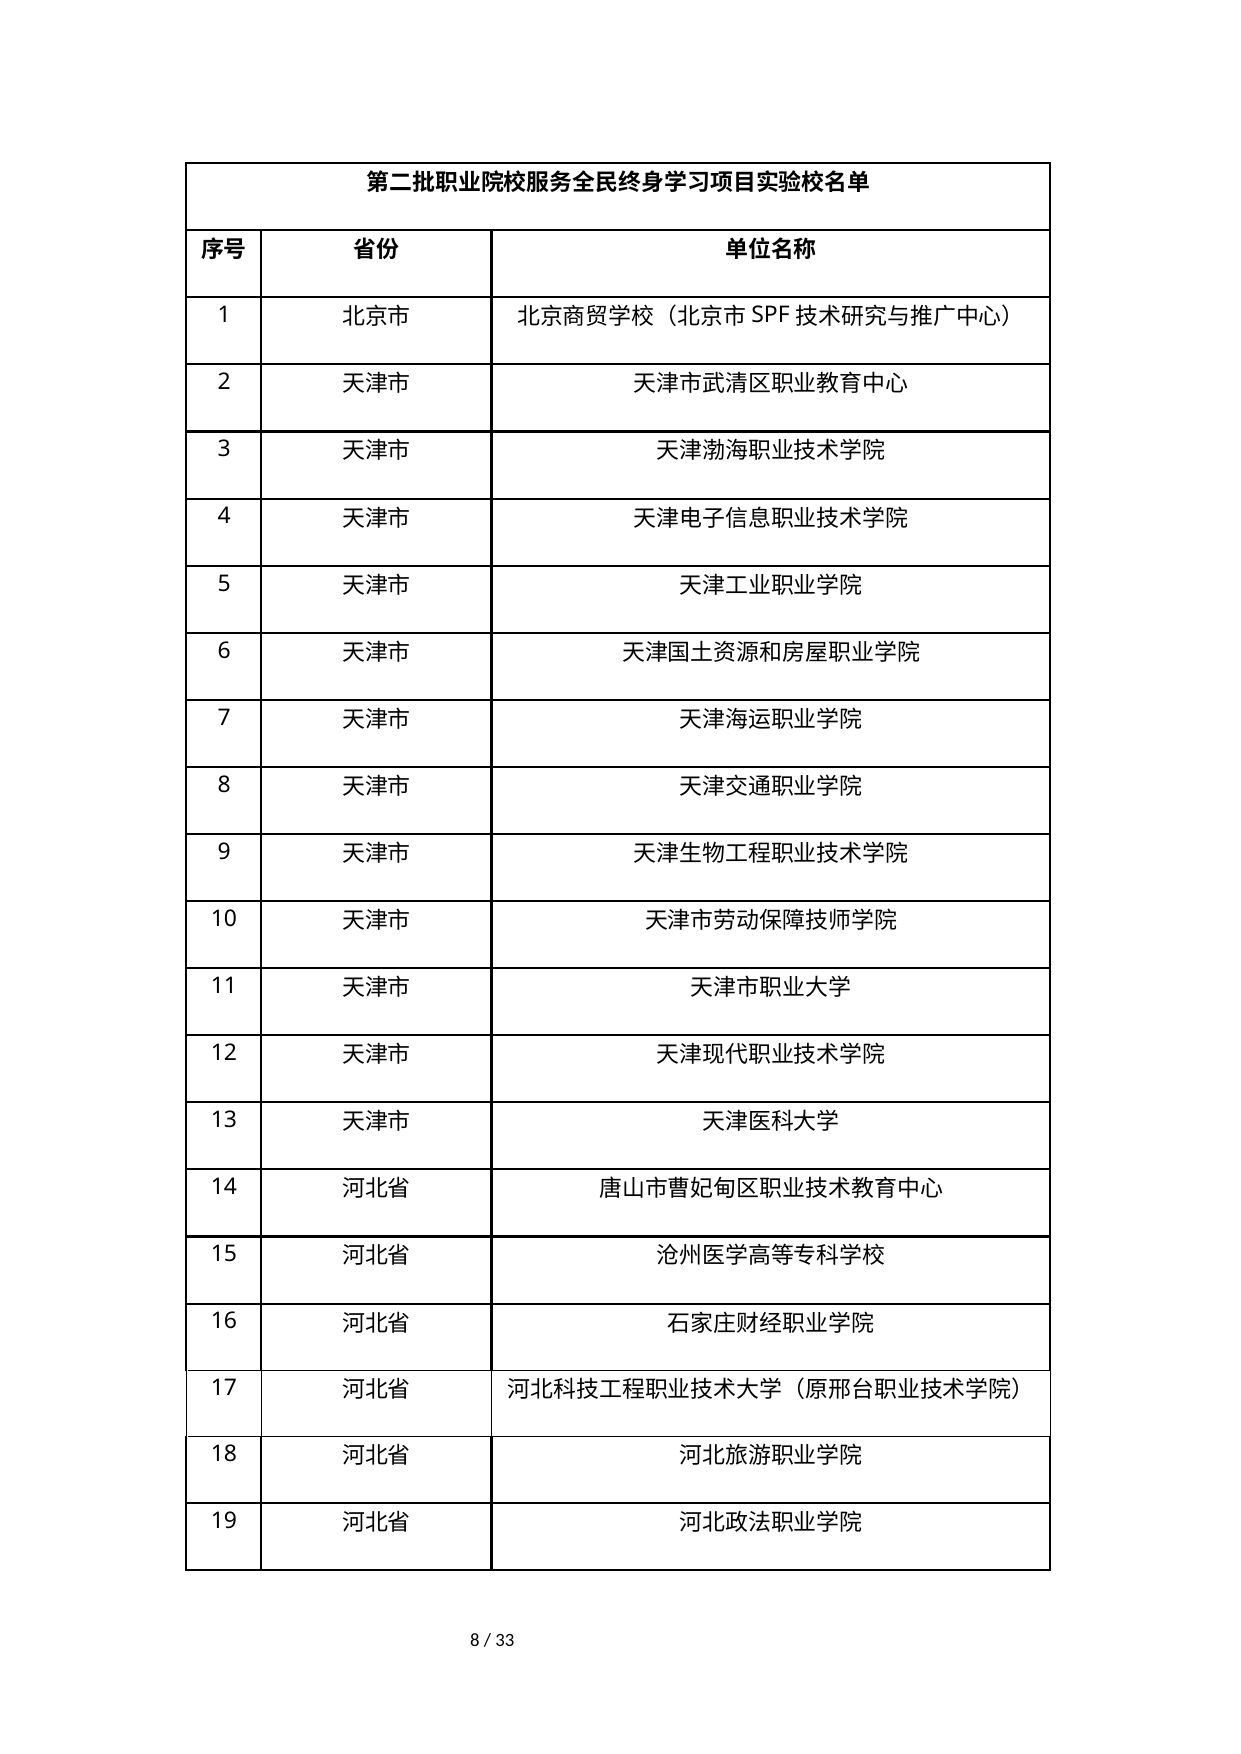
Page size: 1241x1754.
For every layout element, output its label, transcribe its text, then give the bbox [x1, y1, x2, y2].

table_cell 天津市武清区职业教育中心 [493, 365, 1049, 430]
table_cell 3 [187, 433, 260, 497]
table_cell 9 [187, 835, 260, 900]
table_cell 天津市 [262, 969, 490, 1034]
table_cell 天津电子信息职业技术学院 [493, 500, 1049, 564]
table_cell 11 [187, 969, 260, 1034]
table_cell 省份 [262, 231, 490, 296]
table_cell 17 [187, 1371, 261, 1436]
table_cell 河北省 [262, 1437, 490, 1502]
table_cell 单位名称 [493, 231, 1049, 296]
table_cell 5 [187, 567, 260, 632]
table_cell 天津市 [262, 701, 490, 766]
table_cell 天津交通职业学院 [493, 768, 1049, 833]
table_cell 16 [187, 1305, 260, 1369]
table_cell 石家庄财经职业学院 [493, 1305, 1049, 1369]
table_cell 15 [187, 1238, 260, 1302]
table_cell 天津生物工程职业技术学院 [493, 835, 1049, 900]
table_cell 6 [187, 634, 260, 699]
table_cell 天津市 [262, 634, 490, 699]
table_cell 天津市 [262, 365, 490, 430]
table_header 第二批职业院校服务全民终身学习项目实验校名单 [187, 164, 1049, 229]
table_cell 天津渤海职业技术学院 [493, 433, 1049, 497]
table_cell 河北省 [262, 1238, 490, 1302]
table_cell 河北省 [262, 1305, 490, 1369]
table_cell 10 [187, 902, 260, 967]
table_cell 天津现代职业技术学院 [493, 1036, 1049, 1101]
table_cell 天津市 [262, 567, 490, 632]
table_cell 18 [187, 1437, 260, 1502]
table_cell 唐山市曹妃甸区职业技术教育中心 [493, 1170, 1049, 1235]
table_cell 天津医科大学 [493, 1103, 1049, 1168]
table_cell 天津市 [262, 902, 490, 967]
table_cell 天津市 [262, 768, 490, 833]
table_cell 天津工业职业学院 [493, 567, 1049, 632]
table_cell 天津市 [262, 1036, 490, 1101]
table_cell 2 [187, 365, 260, 430]
table_cell 天津市劳动保障技师学院 [493, 902, 1049, 967]
table_cell 北京市 [262, 298, 490, 363]
table_cell 1 [187, 298, 260, 363]
table_cell 8 [187, 768, 260, 833]
table_cell 天津市职业大学 [493, 969, 1049, 1034]
table_cell 19 [187, 1504, 260, 1569]
table_cell 河北政法职业学院 [493, 1504, 1049, 1569]
table_cell 天津市 [262, 1103, 490, 1168]
table_cell 河北科技工程职业技术大学（原邢台职业技术学院） [492, 1371, 1050, 1436]
table_cell 13 [187, 1103, 260, 1168]
table_cell 天津海运职业学院 [493, 701, 1049, 766]
table_cell 7 [187, 701, 260, 766]
table_cell 天津国土资源和房屋职业学院 [493, 634, 1049, 699]
table_cell 河北省 [262, 1371, 491, 1436]
table_cell 天津市 [262, 835, 490, 900]
table_cell 沧州医学高等专科学校 [493, 1238, 1049, 1302]
table_cell 14 [187, 1170, 260, 1235]
table_cell 序号 [187, 231, 260, 296]
table_cell 12 [187, 1036, 260, 1101]
table_cell 天津市 [262, 500, 490, 564]
table_cell 河北旅游职业学院 [493, 1437, 1049, 1502]
table_cell 河北省 [262, 1504, 490, 1569]
table_cell 天津市 [262, 433, 490, 497]
table_cell 北京商贸学校（北京市 SPF 技术研究与推广中心） [493, 298, 1049, 363]
table_cell 4 [187, 500, 260, 564]
table_cell 河北省 [262, 1170, 490, 1235]
